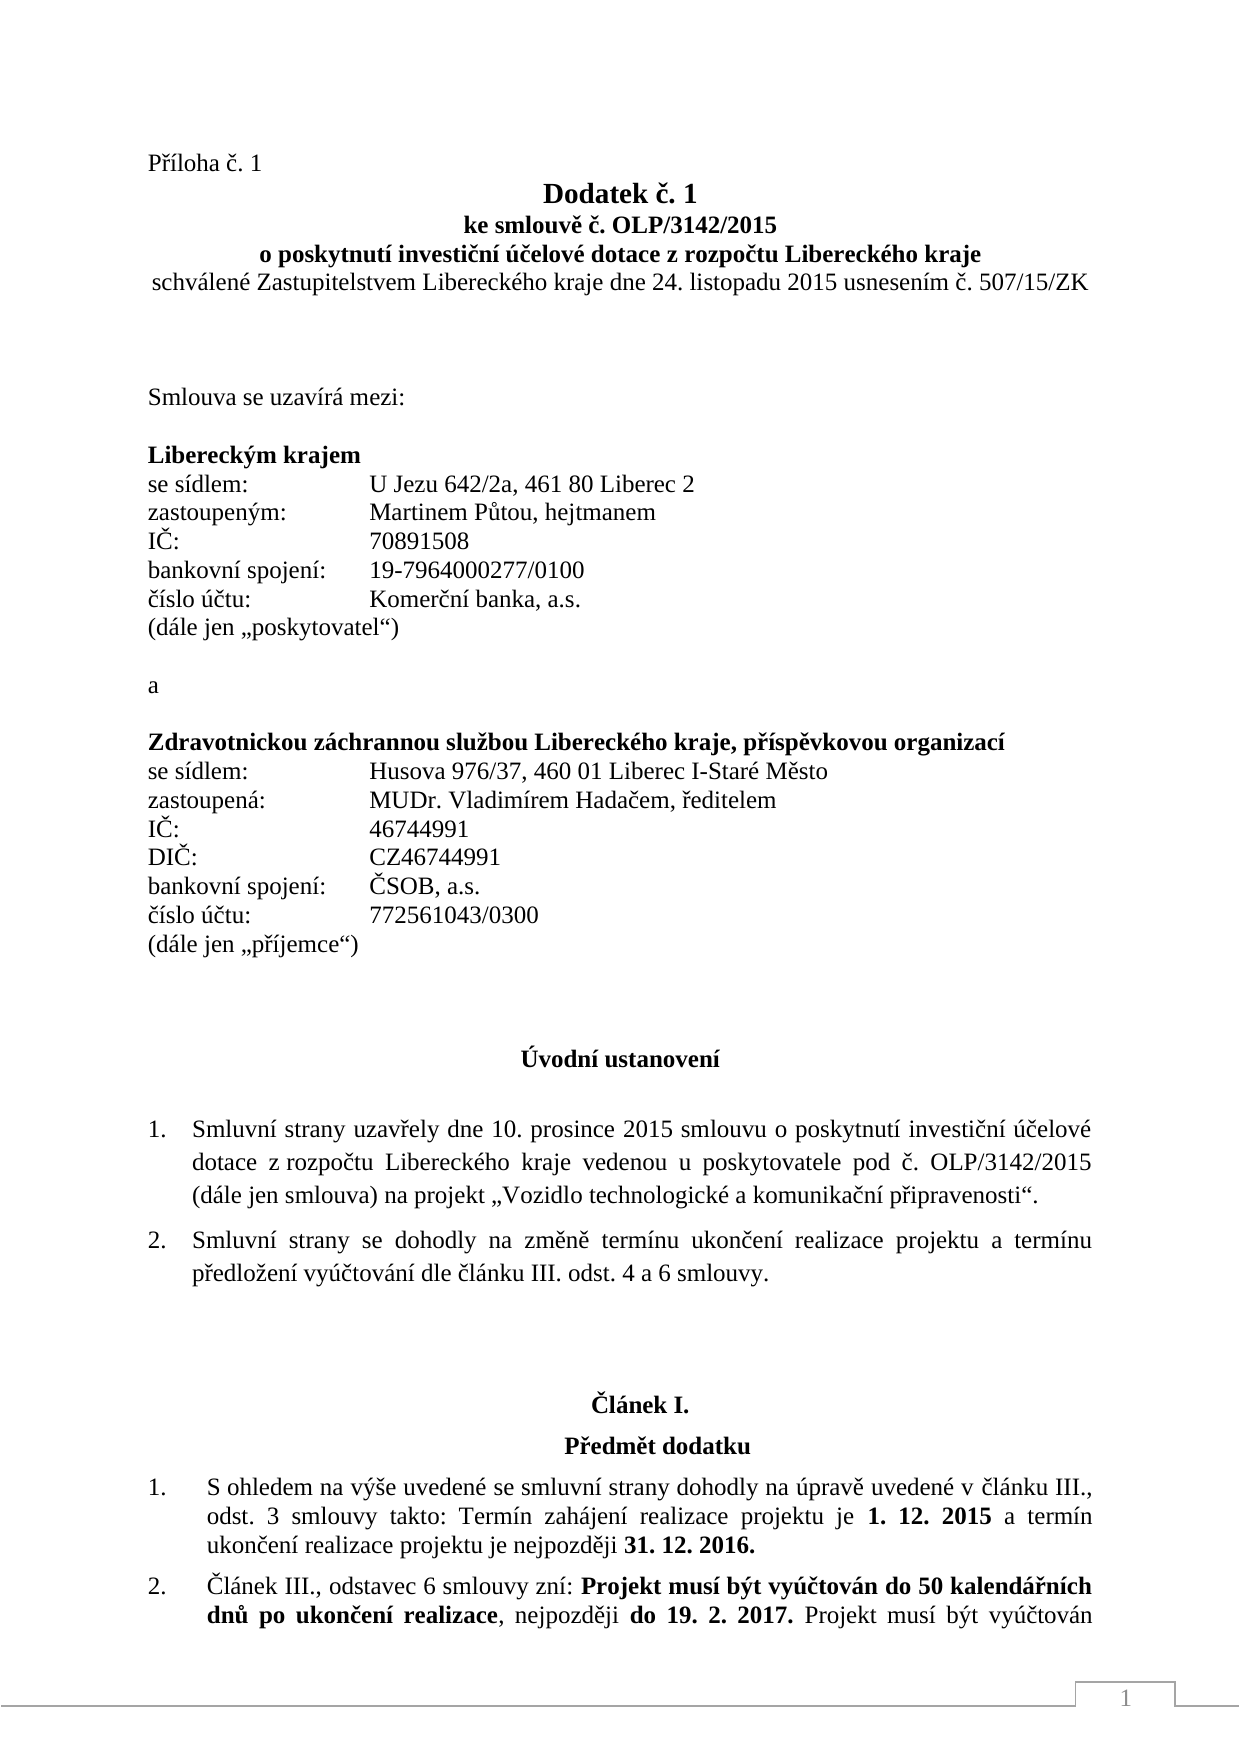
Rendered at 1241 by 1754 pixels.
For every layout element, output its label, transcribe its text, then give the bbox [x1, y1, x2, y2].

list Smluvní strany uzavřely dne 10. prosince 2015 smlouvu o poskytnutí investiční účelové dotace z rozpočtu Libereckého kraje vedenou u poskytovatele pod č. OLP/3142/2015 (dále jen smlouva) na projekt „Vozidlo technologické a komunikační připravenosti“. [148, 1114, 1093, 1208]
text Libereckým krajem [148, 440, 1093, 469]
text Zdravotnickou záchrannou službou Libereckého kraje, příspěvkovou organizací [148, 727, 1093, 756]
list Smluvní strany se dohodly na změně termínu ukončení realizace projektu a termínu předložení vyúčtování dle článku III. odst. 4 a 6 smlouvy. [148, 1225, 1093, 1287]
text číslo účtu: Komerční banka, a.s. [148, 584, 1093, 612]
text Dodatek č. 1 [148, 176, 1093, 210]
text a [148, 670, 1093, 699]
text číslo účtu: 772561043/0300 [148, 900, 1093, 929]
text zastoupeným: Martinem Půtou, hejtmanem [148, 497, 1093, 526]
text bankovní spojení: 19-7964000277/0100 [148, 555, 1093, 584]
text schválené Zastupitelstvem Libereckého kraje dne 24. listopadu 2015 usnesením č. 507/15/ZK [148, 267, 1093, 296]
text Článek I. [517, 1390, 1093, 1419]
text DIČ: CZ46744991 [148, 842, 1093, 871]
text se sídlem: U Jezu 642/2a, 461 80 Liberec 2 [148, 469, 1093, 497]
list Předmět dodatku [223, 1431, 1093, 1460]
text Příloha č. 1 [148, 148, 1093, 176]
text IČ: 46744991 [148, 814, 1093, 842]
text ke smlouvě č. OLP/3142/2015 [148, 210, 1093, 239]
text o poskytnutí investiční účelové dotace z rozpočtu Libereckého kraje [148, 239, 1093, 267]
text Úvodní ustanovení [148, 1044, 1093, 1072]
text Smlouva se uzavírá mezi: [148, 382, 1093, 411]
text se sídlem: Husova 976/37, 460 01 Liberec I-Staré Město [148, 756, 1093, 785]
text IČ: 70891508 [148, 526, 1093, 555]
text zastoupená: MUDr. Vladimírem Hadačem, ředitelem [148, 785, 1093, 814]
list S ohledem na výše uvedené se smluvní strany dohodly na úpravě uvedené v článku III., odst. 3 smlouvy takto: Termín zahájení realizace projektu je 1. 12. 2015 a termín ukončení realizace projektu je nejpozději 31. 12. 2016. [148, 1472, 1093, 1559]
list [148, 1571, 1093, 1629]
text (dále jen „poskytovatel“) [148, 612, 1093, 641]
text bankovní spojení: ČSOB, a.s. [148, 871, 1093, 900]
text (dále jen „příjemce“) [148, 929, 1093, 957]
